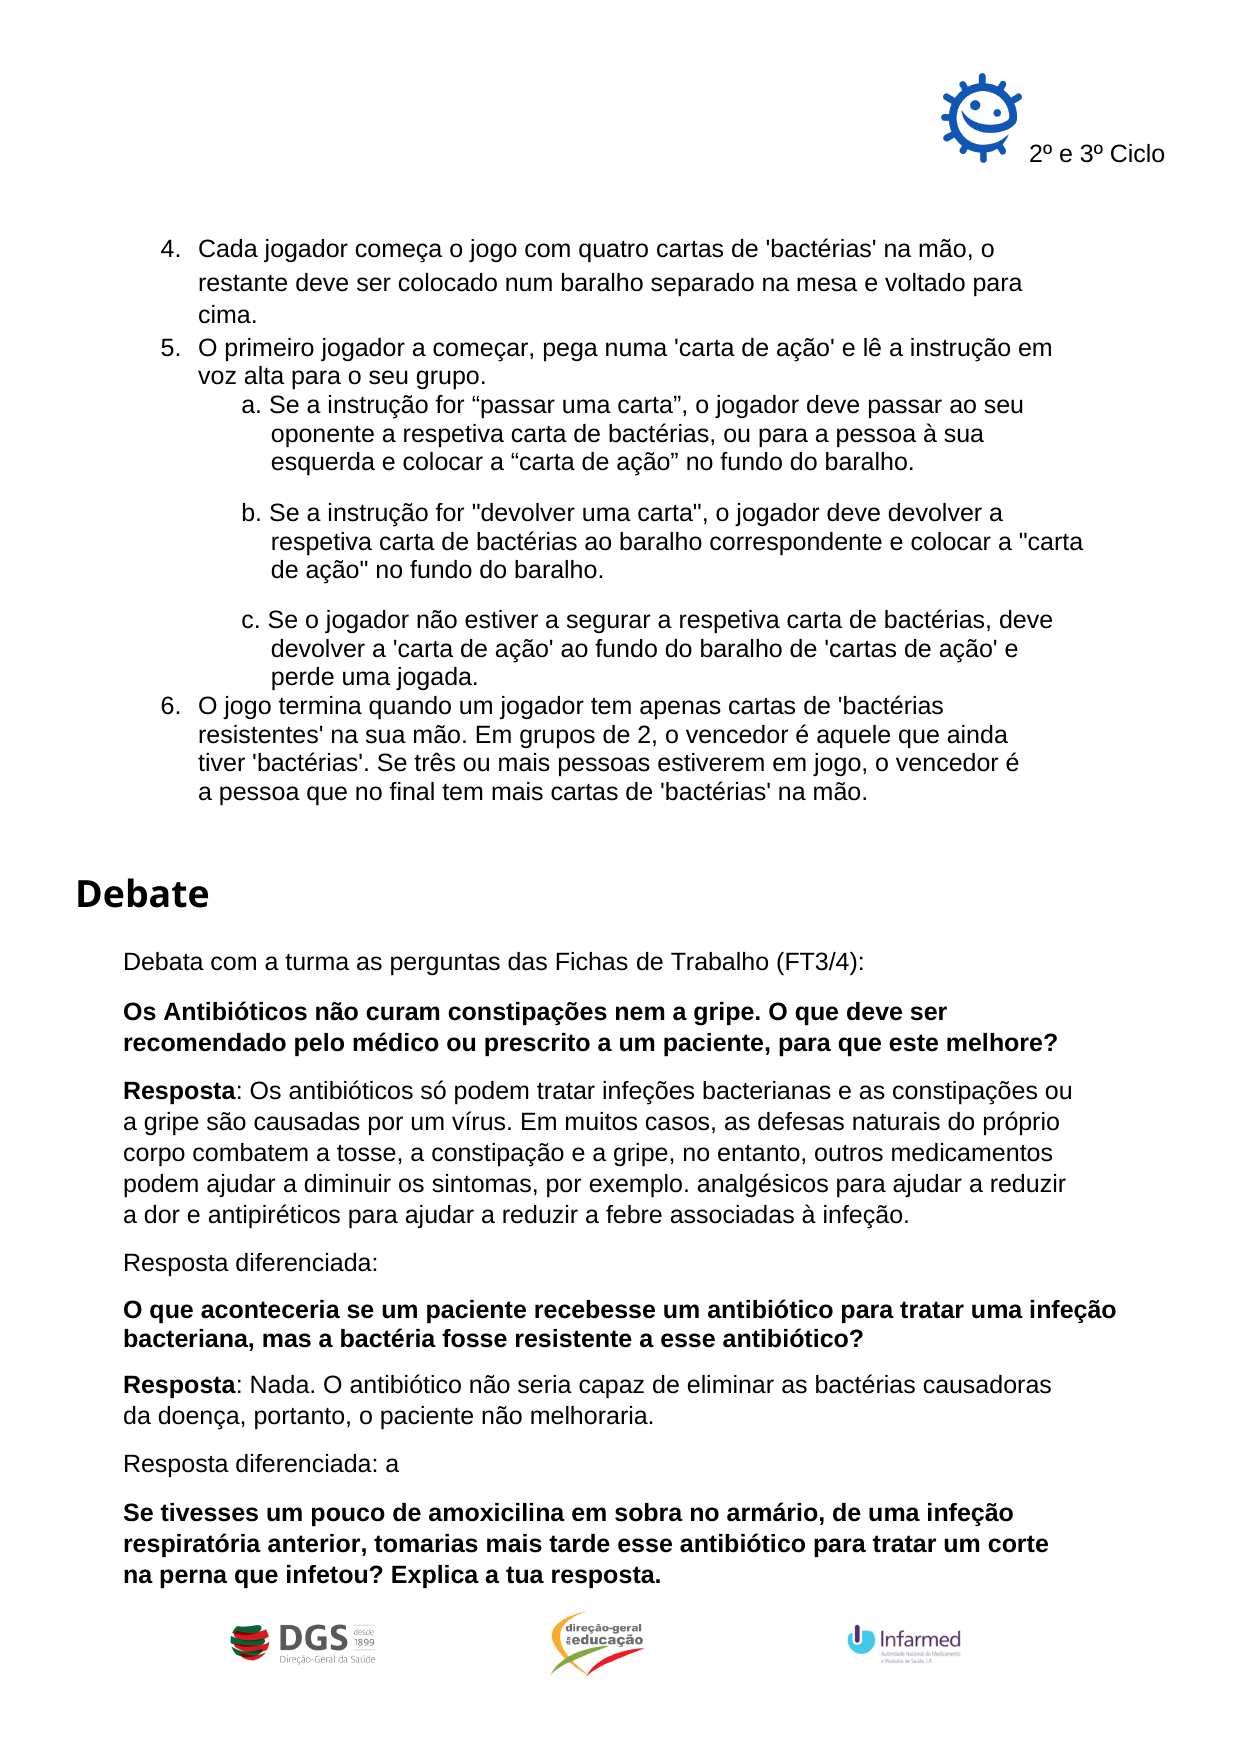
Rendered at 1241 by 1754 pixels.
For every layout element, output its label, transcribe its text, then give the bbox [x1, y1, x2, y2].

list O primeiro jogador a começar, pega numa 'carta de ação' e lê a instrução em voz alta para o seu grupo. [160, 333, 1082, 390]
text Resposta diferenciada: a [123, 1449, 1165, 1477]
picture [941, 73, 1022, 163]
text Resposta: Nada. O antibiótico não seria capaz de eliminar as bactérias causadoras da doença, portanto, o paciente não melhoraria. [123, 1370, 1069, 1429]
list Se o jogador não estiver a segurar a respetiva carta de bactérias, deve devolver a 'carta de ação' ao fundo do baralho de 'cartas de ação' e perde uma jogada. [241, 606, 1054, 691]
picture [75, 1608, 1124, 1681]
list Se a instrução for "devolver uma carta", o jogador deve devolver a respetiva carta de bactérias ao baralho correspondente e colocar a "carta de ação" no fundo do baralho. [241, 498, 1087, 584]
text Resposta diferenciada: [123, 1248, 1165, 1277]
list Se a instrução for “passar uma carta”, o jogador deve passar ao seu oponente a respetiva carta de bactérias, ou para a pessoa à sua esquerda e colocar a “carta de ação” no fundo do baralho. [241, 390, 1077, 476]
text Os Antibióticos não curam constipações nem a gripe. O que deve ser recomendado pelo médico ou prescrito a um paciente, para que este melhore? [123, 997, 1069, 1057]
text Se tivesses um pouco de amoxicilina em sobra no armário, de uma infeção respiratória anterior, tomarias mais tarde esse antibiótico para tratar um corte na perna que infetou? Explica a tua resposta. [123, 1498, 1069, 1589]
list Cada jogador começa o jogo com quatro cartas de 'bactérias' na mão, o restante deve ser colocado num baralho separado na mesa e voltado para cima. [160, 234, 1073, 329]
text Debata com a turma as perguntas das Fichas de Trabalho (FT3/4): [123, 947, 1165, 976]
text Resposta: Os antibióticos só podem tratar infeções bacterianas e as constipações ou a gripe são causadas por um vírus. Em muitos casos, as defesas naturais do próprio corpo combatem a tosse, a constipação e a gripe, no entanto, outros medicamentos podem ajudar a diminuir os sintomas, por exemplo. analgésicos para ajudar a reduzir a dor e antipiréticos para ajudar a reduzir a febre associadas à infeção. [123, 1076, 1083, 1229]
subtitle Debate [75, 867, 1165, 918]
text O que aconteceria se um paciente recebesse um antibiótico para tratar uma infeção bacteriana, mas a bactéria fosse resistente a esse antibiótico? [123, 1296, 1165, 1353]
list O jogo termina quando um jogador tem apenas cartas de 'bactérias resistentes' na sua mão. Em grupos de 2, o vencedor é aquele que ainda tiver 'bactérias'. Se três ou mais pessoas estiverem em jogo, o vencedor é a pessoa que no final tem mais cartas de 'bactérias' na mão. [160, 691, 1037, 806]
